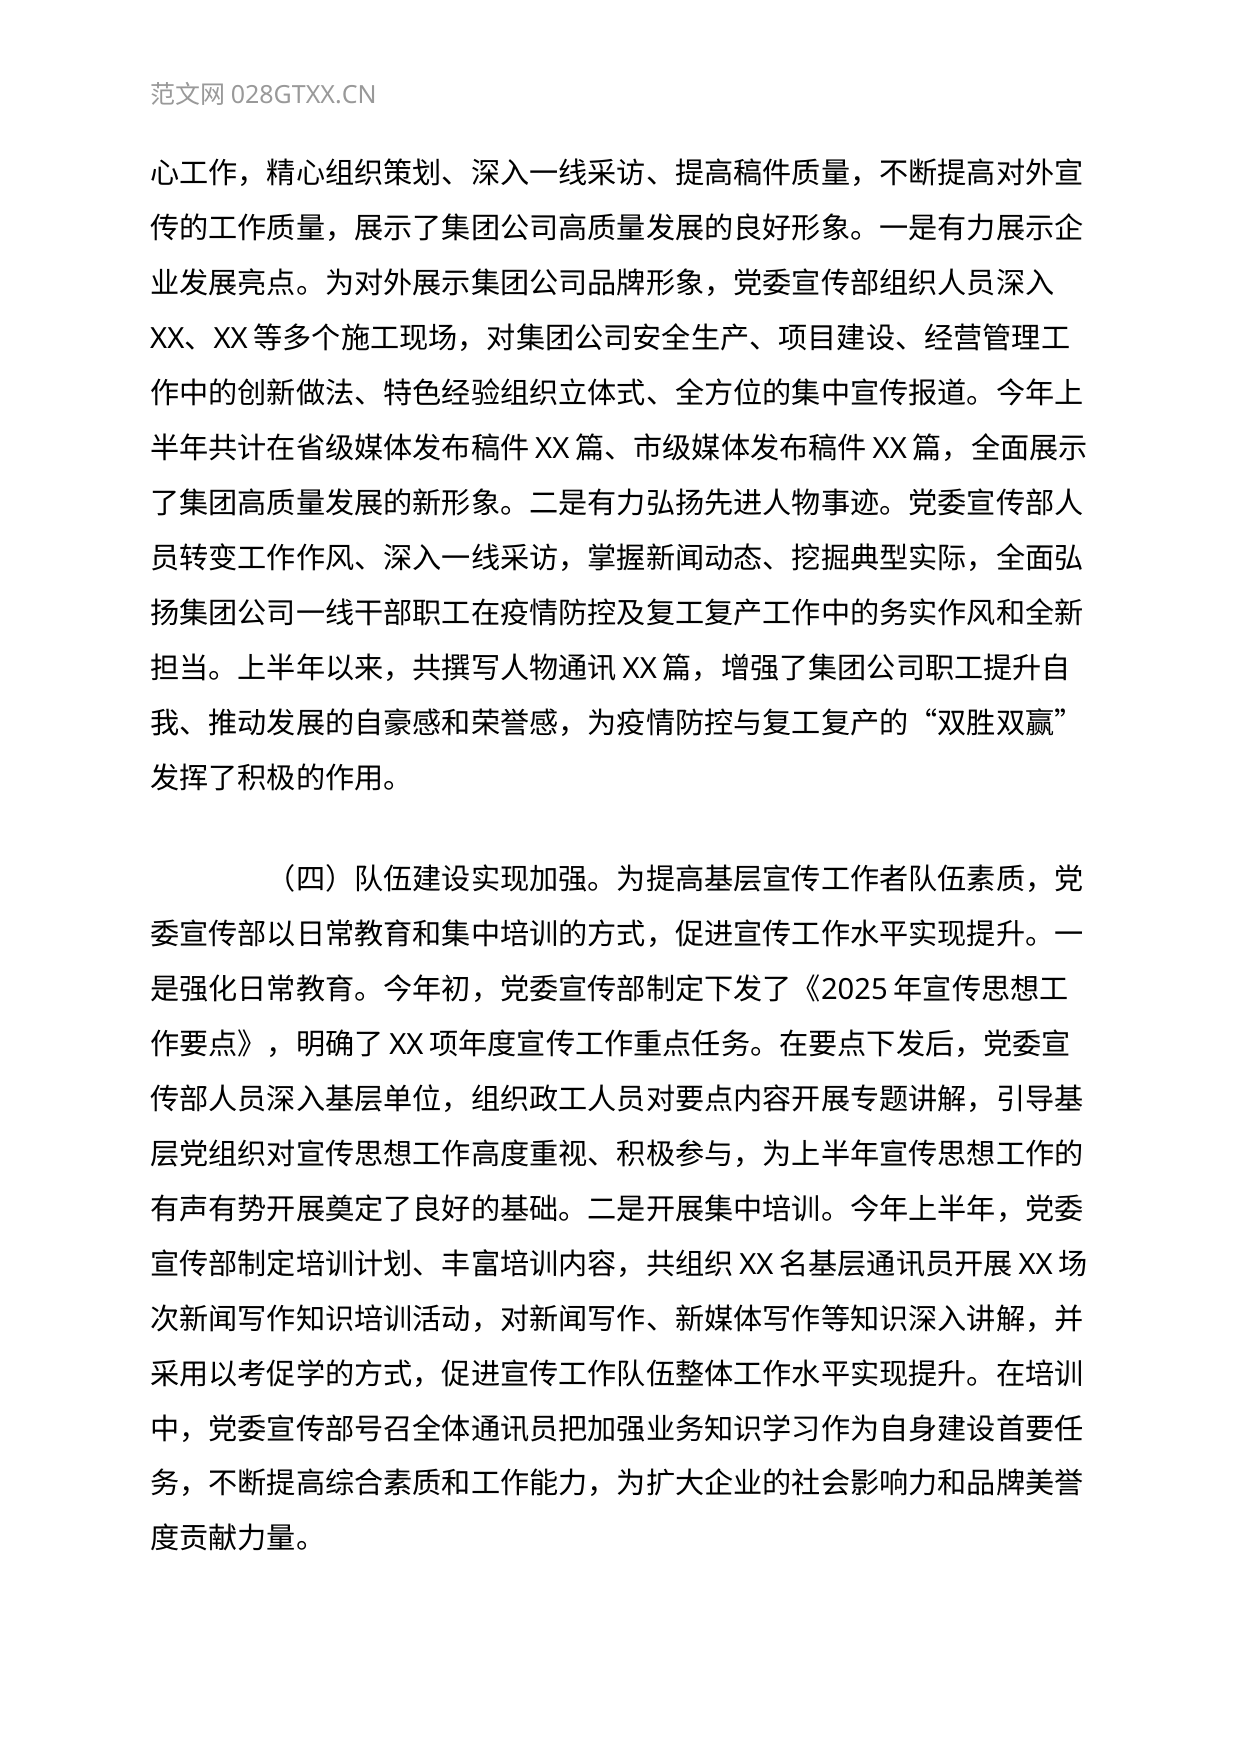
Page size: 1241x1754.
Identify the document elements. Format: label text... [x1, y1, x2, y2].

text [150, 150, 1090, 796]
text （四）队伍建设实现加强。为提高基层宣传工作者队伍素质，党委宣传部以日常教育和集中培训的方式，促进宣传工作水平实现提升。一是强化日常教育。今年初，党委宣传部制定下发了《2025年宣传思想工作要点》，明确了XX项年度宣传工作重点任务。在要点下发后，党委宣传部人员深入基层单位，组织政工人员对要点内容开展专题讲解，引导基层党组织对宣传思想工作高度重视、积极参与，为上半年宣传思想工作的有声有势开展奠定了良好的基础。二是开展集中培训。今年上半年，党委宣传部制定培训计划、丰富培训内容，共组织XX名基层通讯员开展XX场次新闻写作知识培训活动，对新闻写作、新媒体写作等知识深入讲解，并采用以考促学的方式，促进宣传工作队伍整体工作水平实现提升。在培训中，党委宣传部号召全体通讯员把加强业务知识学习作为自身建设首要任务，不断提高综合素质和工作能力，为扩大企业的社会影响力和品牌美誉度贡献力量。 [150, 856, 1090, 1557]
